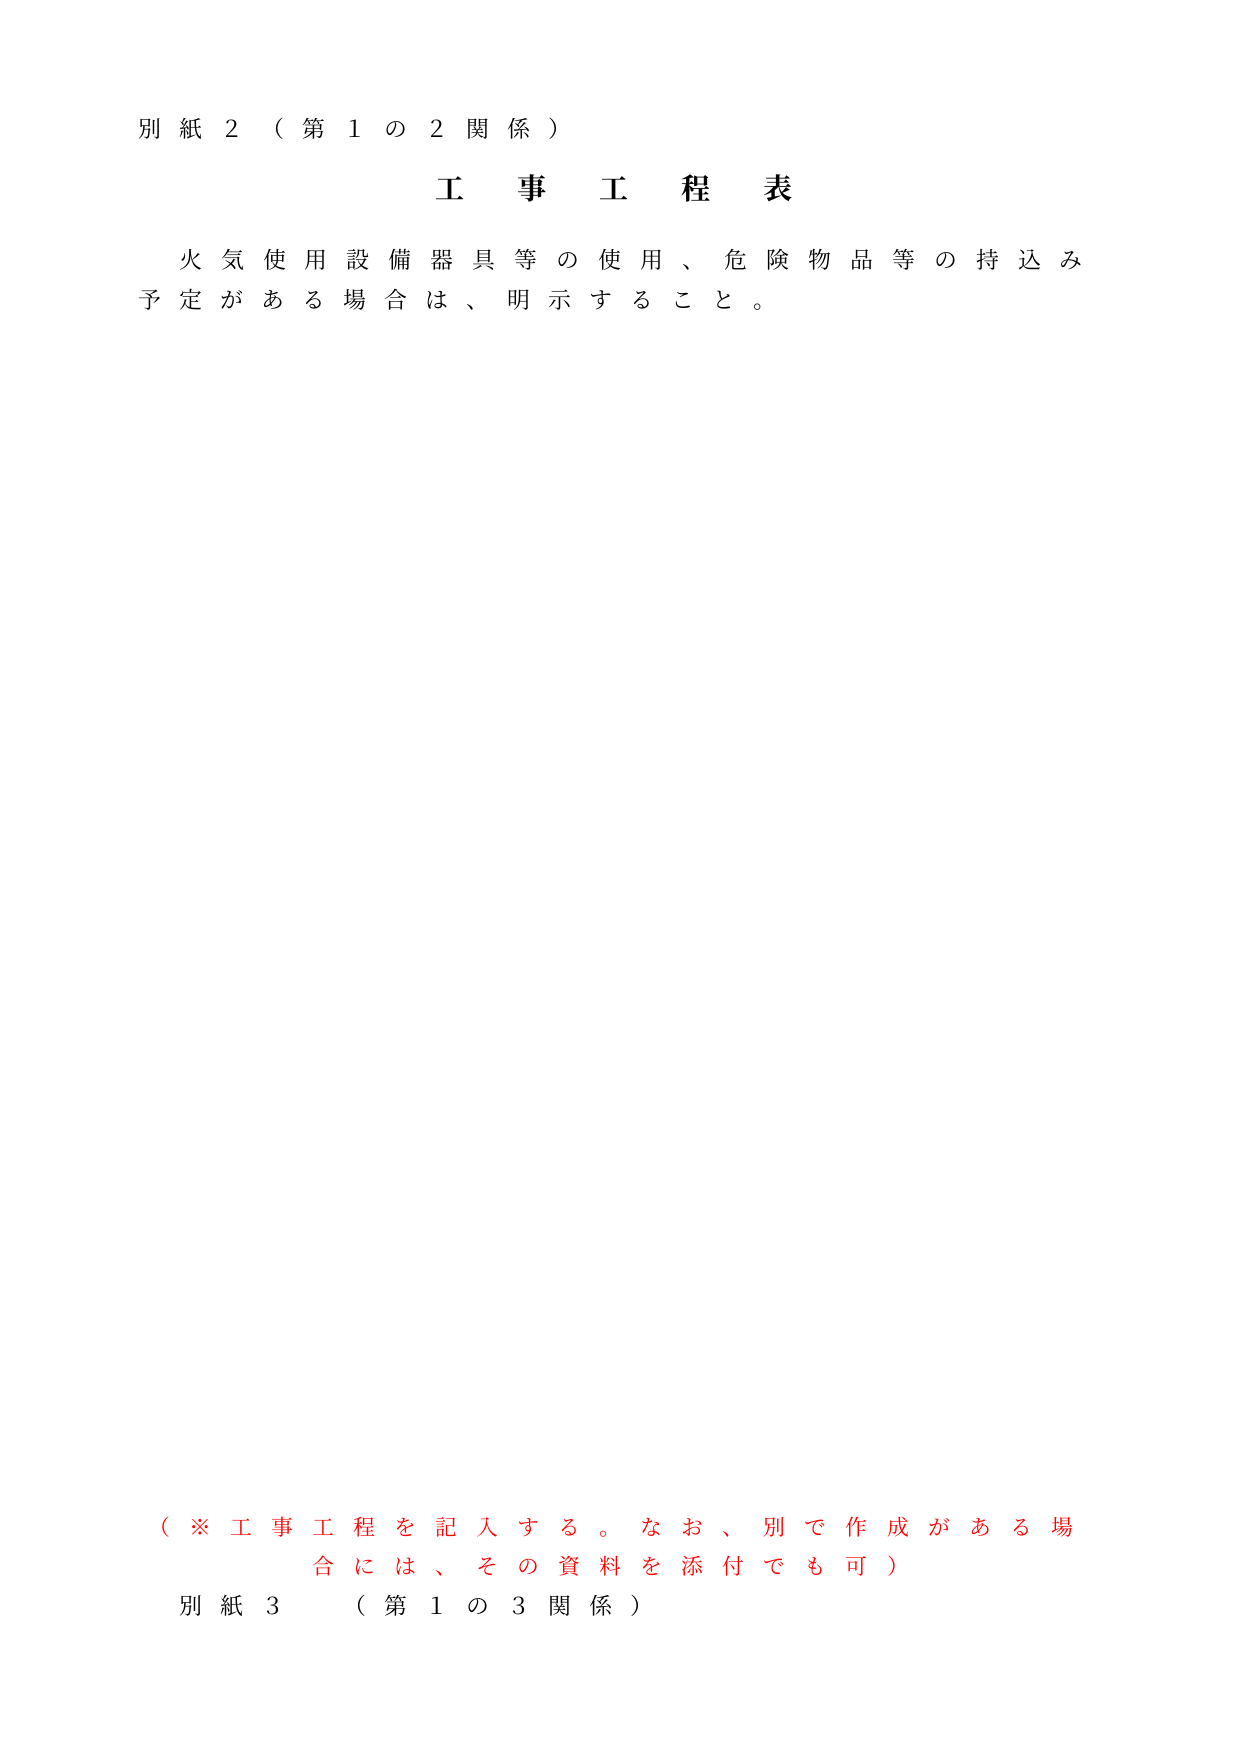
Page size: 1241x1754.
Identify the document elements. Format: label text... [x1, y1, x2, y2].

text 別紙３ （第１の３関係） [138, 1585, 1102, 1625]
text 工 事 工 程 表 [138, 148, 1102, 227]
text 火気使用設備器具等の使用、危険物品等の持込み予定がある場合は、明示すること。 [138, 239, 1102, 318]
text （※工事工程を記入する。なお、別で作成がある場合には、その資料を添付でも可） [138, 1506, 1102, 1585]
text 別紙２（第１の２関係） [138, 108, 1102, 148]
